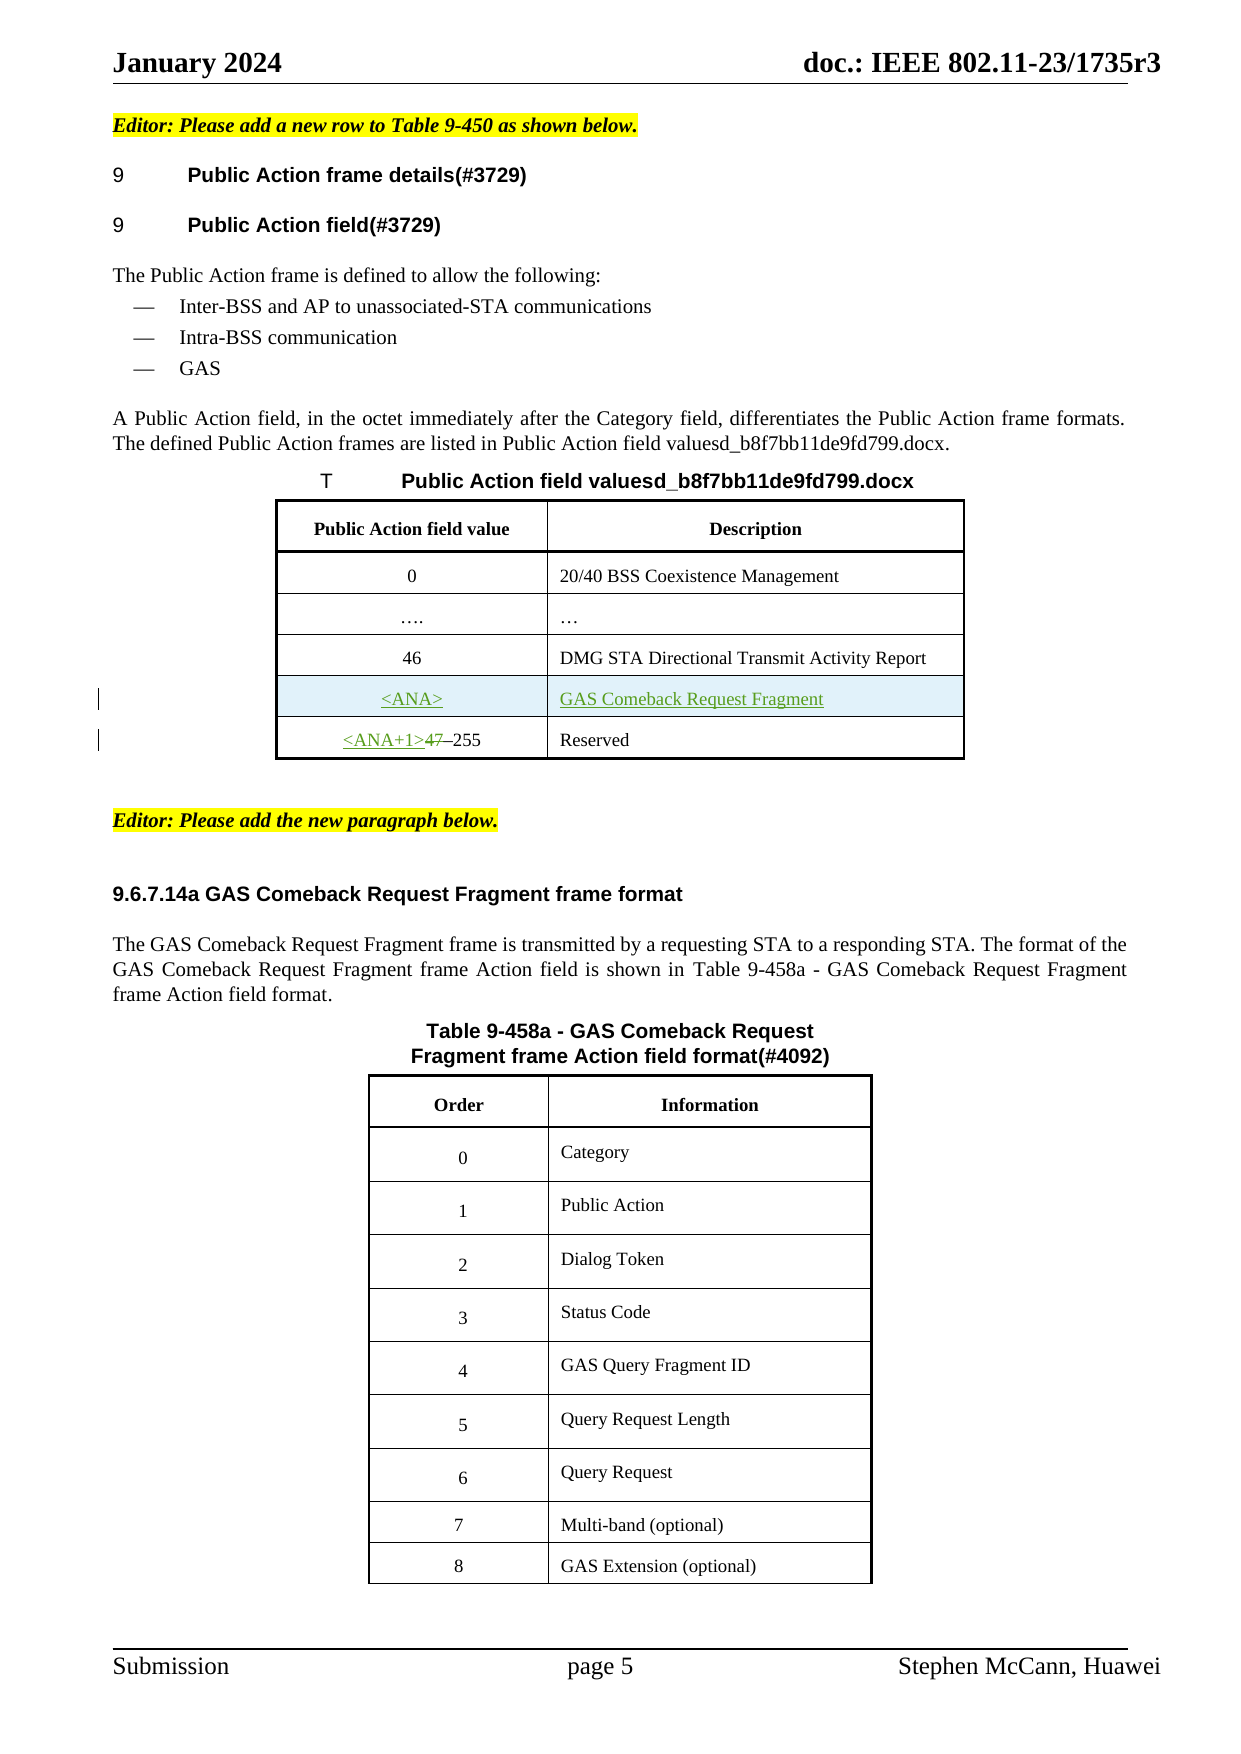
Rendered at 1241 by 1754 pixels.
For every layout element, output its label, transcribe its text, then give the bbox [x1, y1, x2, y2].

table_cell Query Request Length [549, 1395, 870, 1448]
list Public Action frame details(#3729) [112, 162, 1128, 187]
text A Public Action field, in the octet immediately after the Category field, differentiates the Public Action frame formats. The defined Public Action frames are listed in Table 9-450 (Public Action field values). [112, 405, 1128, 455]
list Intra-BSS communication [133, 324, 1128, 349]
table_cell 0 [370, 1128, 548, 1181]
table_cell –255 [278, 717, 547, 757]
table_cell 0 [278, 553, 547, 593]
table_cell Public Action [549, 1182, 870, 1234]
table_cell 46 [278, 635, 547, 675]
table_cell DMG STA Directional Transmit Activity Report [548, 635, 963, 675]
table_cell Query Request [549, 1449, 870, 1501]
table_cell Order [370, 1077, 548, 1126]
table_cell 6 [370, 1449, 548, 1501]
table_cell Status Code [549, 1289, 870, 1341]
table_cell 4 [370, 1342, 548, 1394]
table_cell GAS Query Fragment ID [549, 1342, 870, 1394]
list Public Action field(#3729) [112, 212, 1128, 237]
table_header Public Action field values [276, 455, 964, 499]
table_cell 2 [370, 1235, 548, 1288]
table_cell 8 [370, 1543, 548, 1583]
table_cell Public Action field value [278, 502, 547, 550]
text The Public Action frame is defined to allow the following: [112, 262, 1128, 287]
table_cell GAS Extension (optional) [549, 1543, 870, 1583]
table_cell Description [548, 502, 963, 550]
table_cell …. [278, 594, 547, 634]
table_cell 7 [370, 1502, 548, 1542]
table_cell Dialog Token [549, 1235, 870, 1288]
text Editor: Please add a new row to Table 9-450 as shown below. [112, 112, 1128, 137]
table_cell Multi-band (optional) [549, 1502, 870, 1542]
list Inter-BSS and AP to unassociated-STA communications [133, 293, 1128, 318]
table_cell Reserved [548, 717, 963, 757]
table_cell Information [549, 1077, 870, 1126]
table_cell … [548, 594, 963, 634]
text 9.6.7.14a GAS Comeback Request Fragment frame format [112, 881, 1128, 906]
table_header Table 9-458a - GAS Comeback Request Fragment frame Action field format(#4092) [369, 1006, 871, 1074]
table_cell 3 [370, 1289, 548, 1341]
text Editor: Please add the new paragraph below. [112, 807, 1128, 832]
table_cell Category [549, 1128, 870, 1181]
table_cell 1 [370, 1182, 548, 1234]
table_cell 5 [370, 1395, 548, 1448]
table_cell 20/40 BSS Coexistence Management [548, 553, 963, 593]
text The GAS Comeback Request Fragment frame is transmitted by a requesting STA to a responding STA. The format of the GAS Comeback Request Fragment frame Action field is shown in Table 9-458a (GAS Comeback Request Fragment frame Action field format(#4092)). [112, 931, 1128, 1006]
list GAS [133, 355, 1128, 380]
